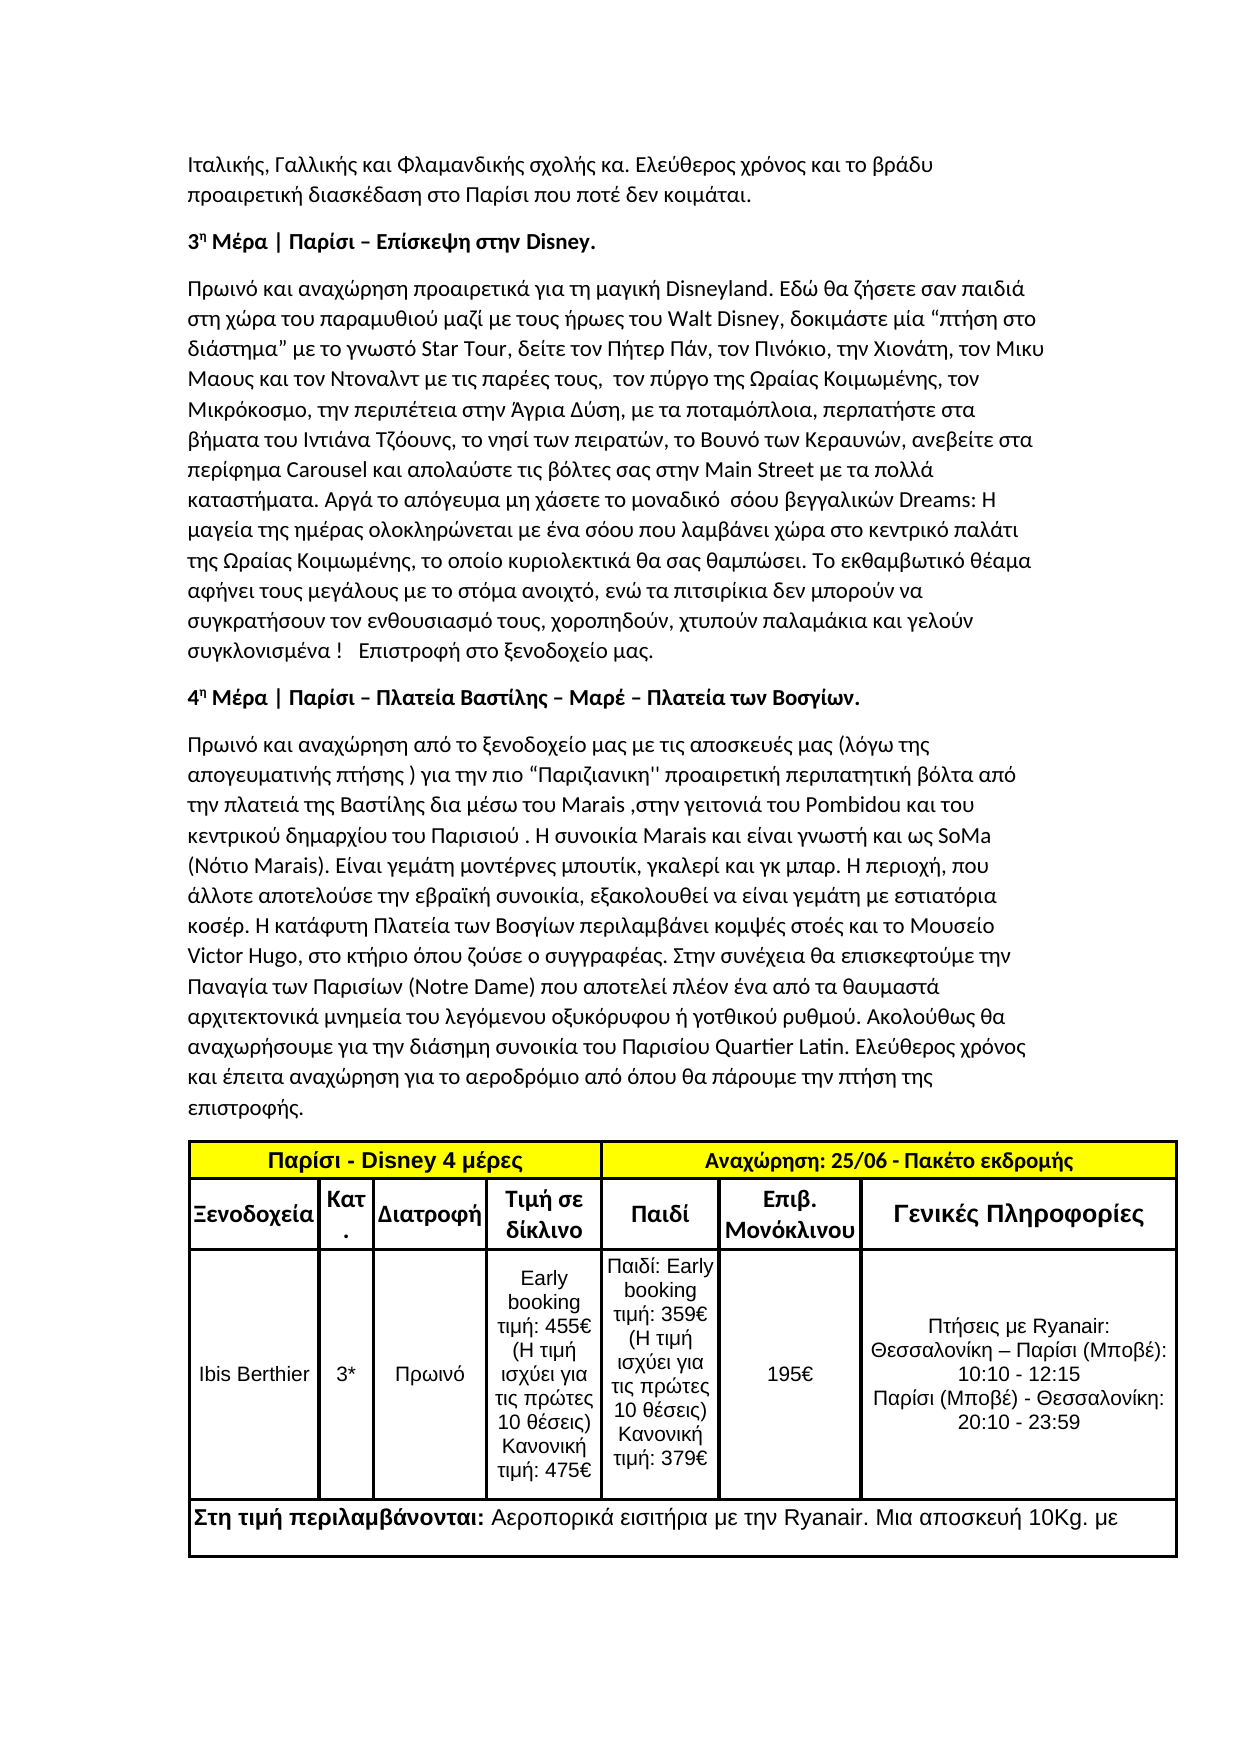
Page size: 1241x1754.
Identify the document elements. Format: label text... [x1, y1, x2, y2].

table_header Αναχώρηση: 25/06 - Πακέτο εκδρομής [603, 1143, 1175, 1177]
text Πρωινό και αναχώρηση προαιρετικά για τη μαγική Disneyland. Εδώ θα ζήσετε σαν παιδιά στη χώρα του παραμυθιού μαζί με τους ήρωες του Walt Disney, δοκιμάστε μία “πτήση στο διάστημα” με το γνωστό Star Tour, δείτε τον Πήτερ Πάν, τον Πινόκιο, την Χιονάτη, τον Mικυ Μαους και τον Ντοναλντ με τις παρέες τους, τον πύργο της Ωραίας Κοιμωμένης, τον Μικρόκοσμο, την περιπέτεια στην Άγρια Δύση, με τα ποταμόπλοια, περπατήστε στα βήματα του Ιντιάνα Τζόουνς, το νησί των πειρατών, το Βουνό των Κεραυνών, ανεβείτε στα περίφημα Carousel και απολαύστε τις βόλτες σας στην Main Street με τα πολλά καταστήματα. Αργά το απόγευμα μη χάσετε το μοναδικό σόου βεγγαλικών Dreams: Η μαγεία της ημέρας ολοκληρώνεται με ένα σόου που λαμβάνει χώρα στο κεντρικό παλάτι της Ωραίας Κοιμωμένης, το οποίο κυριολεκτικά θα σας θαμπώσει. Το εκθαμβωτικό θέαμα αφήνει τους μεγάλους με το στόμα ανοιχτό, ενώ τα πιτσιρίκια δεν μπορούν να συγκρατήσουν τον ενθουσιασμό τους, χοροπηδούν, χτυπούν παλαμάκια και γελούν συγκλονισμένα ! Επιστροφή στο ξενοδοχείο μας. [187, 274, 1053, 664]
table_cell Επιβ. Μονόκλινου [721, 1180, 859, 1247]
table_cell Πτήσεις με Ryanair: Θεσσαλονίκη – Παρίσι (Μποβέ): 10:10 - 12:15 Παρίσι (Μποβέ) - Θεσσαλονίκη: 20:10 - 23:59 [863, 1251, 1175, 1497]
table_cell Γενικές Πληροφορίες [863, 1180, 1175, 1247]
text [187, 150, 1053, 208]
text 4η Μέρα | Παρίσι – Πλατεία Βαστίλης – Μαρέ – Πλατεία των Βοσγίων. [187, 683, 1053, 711]
table_cell 3* [321, 1251, 372, 1497]
table_cell Διατροφή [375, 1180, 485, 1247]
table_header Παρίσι - Disney 4 μέρες [191, 1143, 600, 1177]
table_cell Πρωινό [375, 1251, 485, 1497]
table_cell Παιδί: Early booking τιμή: 359€ (Η τιμή ισχύει για τις πρώτες 10 θέσεις) Κανονική τιμή: 379€ [603, 1251, 717, 1497]
table_cell Παιδί [603, 1180, 717, 1247]
text Πρωινό και αναχώρηση από το ξενοδοχείο μας με τις αποσκευές μας (λόγω της απογευματινής πτήσης ) για την πιο “Παριζιανικη'' προαιρετική περιπατητική βόλτα από την πλατειά της Βαστίλης δια μέσω του Marais ,στην γειτονιά του Pombidou και του κεντρικού δημαρχίου του Παρισιού . Η συνοικία Marais και είναι γνωστή και ως SoMa (Νότιο Marais). Είναι γεμάτη μοντέρνες μπουτίκ, γκαλερί και γκ μπαρ. Η περιοχή, που άλλοτε αποτελούσε την εβραϊκή συνοικία, εξακολουθεί να είναι γεμάτη με εστιατόρια κοσέρ. Η κατάφυτη Πλατεία των Βοσγίων περιλαμβάνει κομψές στοές και το Μουσείο Victor Hugo, στο κτήριο όπου ζούσε ο συγγραφέας. Στην συνέχεια θα επισκεφτούμε την Παναγία των Παρισίων (Notre Dame) που αποτελεί πλέον ένα από τα θαυμαστά αρχιτεκτονικά μνημεία του λεγόμενου οξυκόρυφου ή γοτθικού ρυθμού. Ακολούθως θα αναχωρήσουμε για την διάσημη συνοικία του Παρισίου Quartier Latin. Ελεύθερος χρόνος και έπειτα αναχώρηση για το αεροδρόμιο από όπου θα πάρουμε την πτήση της επιστροφής. [187, 730, 1053, 1121]
table_cell Early booking τιμή: 455€ (Η τιμή ισχύει για τις πρώτες 10 θέσεις) Κανονική τιμή: 475€ [488, 1251, 600, 1497]
table_cell Ξενοδοχεία [191, 1180, 317, 1247]
text 3η Μέρα | Παρίσι – Επίσκεψη στην Disney. [187, 227, 1053, 255]
table_cell Τιμή σε δίκλινο [488, 1180, 600, 1247]
table_cell Ibis Berthier [191, 1251, 317, 1497]
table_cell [191, 1501, 1175, 1555]
table_cell 195€ [721, 1251, 859, 1497]
table_cell Κατ. [321, 1180, 372, 1247]
